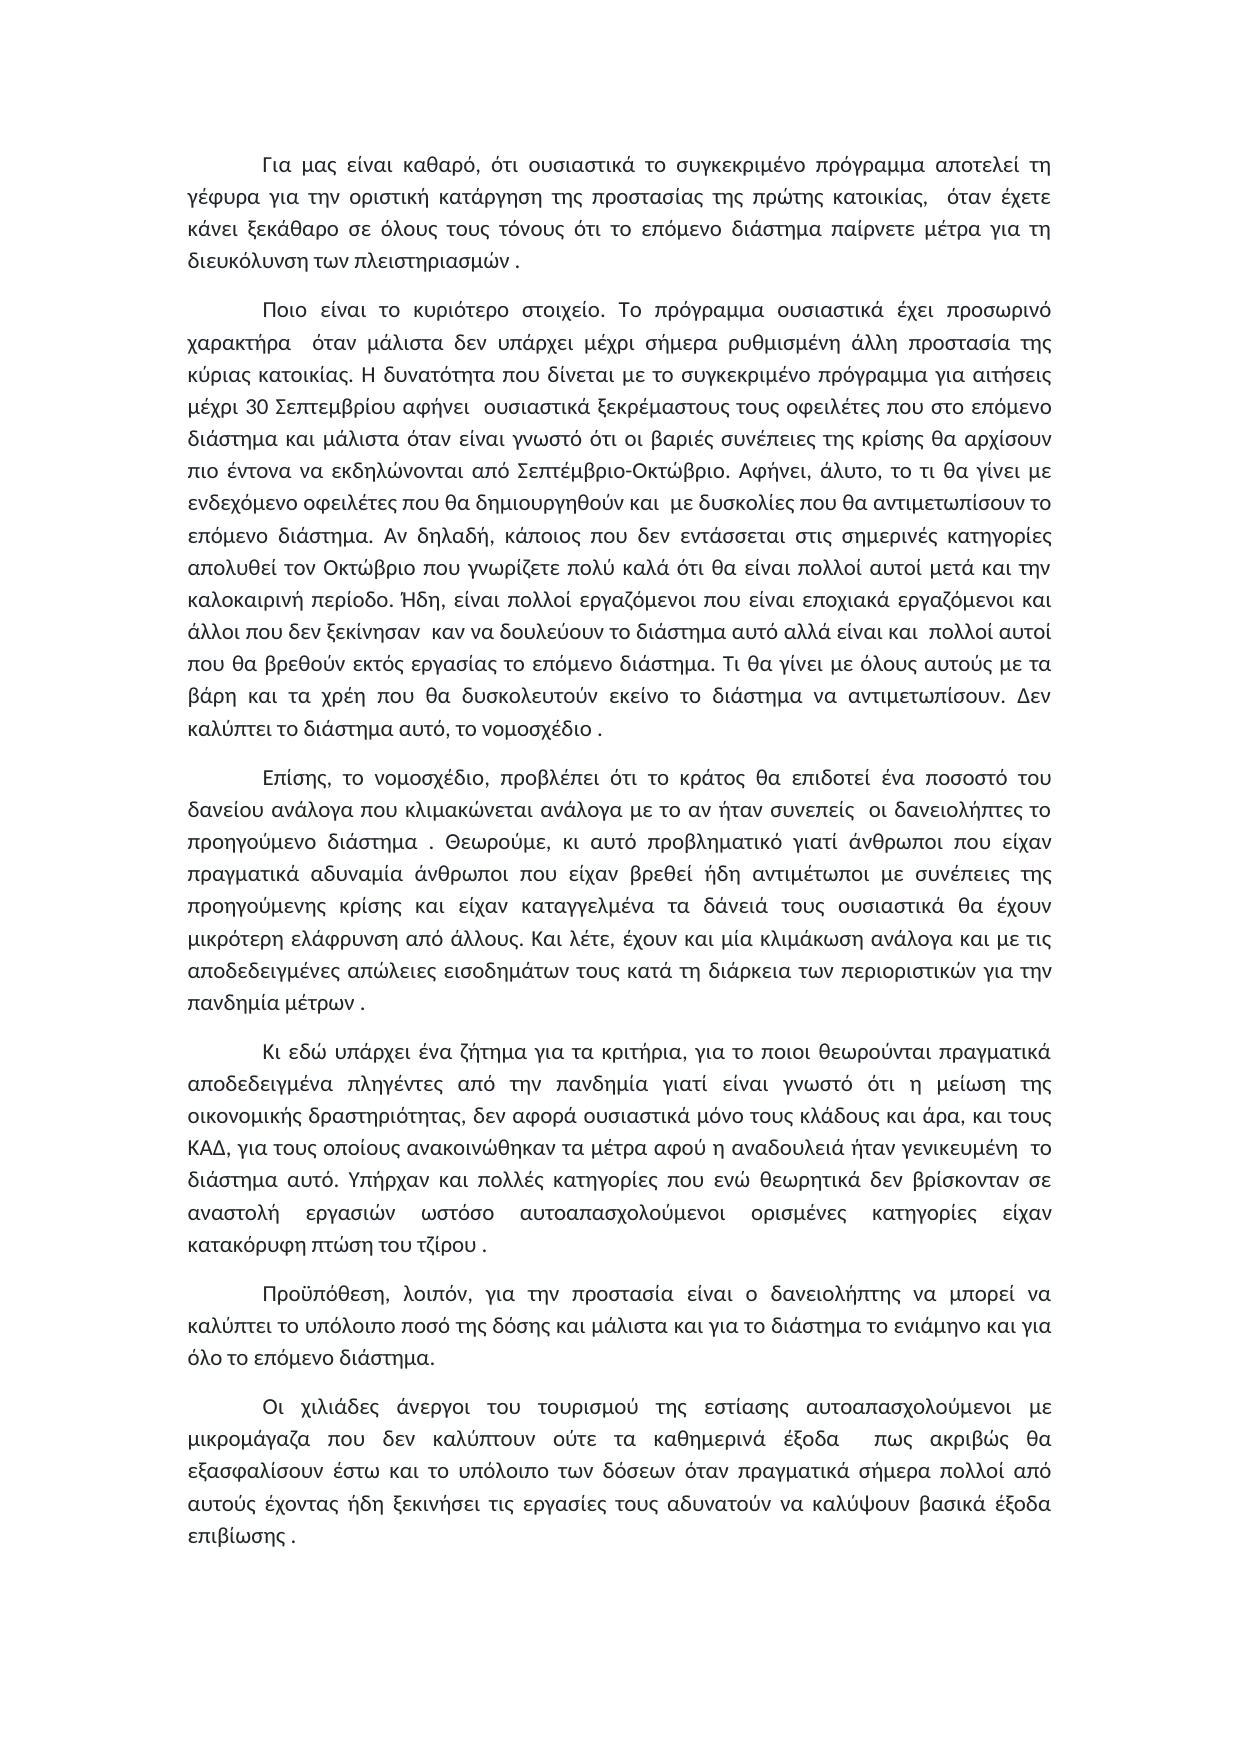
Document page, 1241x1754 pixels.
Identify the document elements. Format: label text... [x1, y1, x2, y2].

text Για μας είναι καθαρό, ότι ουσιαστικά το συγκεκριμένο πρόγραμμα αποτελεί τη γέφυρα για την οριστική κατάργηση της προστασίας της πρώτης κατοικίας, όταν έχετε κάνει ξεκάθαρο σε όλους τους τόνους ότι το επόμενο διάστημα παίρνετε μέτρα για τη διευκόλυνση των πλειστηριασμών . [187, 150, 1053, 274]
text Οι χιλιάδες άνεργοι του τουρισμού της εστίασης αυτοαπασχολούμενοι με μικρομάγαζα που δεν καλύπτουν ούτε τα καθημερινά έξοδα πως ακριβώς θα εξασφαλίσουν έστω και το υπόλοιπο των δόσεων όταν πραγματικά σήμερα πολλοί από αυτούς έχοντας ήδη ξεκινήσει τις εργασίες τους αδυνατούν να καλύψουν βασικά έξοδα επιβίωσης . [187, 1392, 1053, 1549]
text Προϋπόθεση, λοιπόν, για την προστασία είναι ο δανειολήπτης να μπορεί να καλύπτει το υπόλοιπο ποσό της δόσης και μάλιστα και για το διάστημα το ενιάμηνο και για όλο το επόμενο διάστημα. [187, 1279, 1053, 1371]
text Κι εδώ υπάρχει ένα ζήτημα για τα κριτήρια, για το ποιοι θεωρούνται πραγματικά αποδεδειγμένα πληγέντες από την πανδημία γιατί είναι γνωστό ότι η μείωση της οικονομικής δραστηριότητας, δεν αφορά ουσιαστικά μόνο τους κλάδους και άρα, και τους ΚΑΔ, για τους οποίους ανακοινώθηκαν τα μέτρα αφού η αναδουλειά ήταν γενικευμένη το διάστημα αυτό. Υπήρχαν και πολλές κατηγορίες που ενώ θεωρητικά δεν βρίσκονταν σε αναστολή εργασιών ωστόσο αυτοαπασχολούμενοι ορισμένες κατηγορίες είχαν κατακόρυφη πτώση του τζίρου . [187, 1037, 1053, 1258]
text Επίσης, το νομοσχέδιο, προβλέπει ότι το κράτος θα επιδοτεί ένα ποσοστό του δανείου ανάλογα που κλιμακώνεται ανάλογα με το αν ήταν συνεπείς οι δανειολήπτες το προηγούμενο διάστημα . Θεωρούμε, κι αυτό προβληματικό γιατί άνθρωποι που είχαν πραγματικά αδυναμία άνθρωποι που είχαν βρεθεί ήδη αντιμέτωποι με συνέπειες της προηγούμενης κρίσης και είχαν καταγγελμένα τα δάνειά τους ουσιαστικά θα έχουν μικρότερη ελάφρυνση από άλλους. Και λέτε, έχουν και μία κλιμάκωση ανάλογα και με τις αποδεδειγμένες απώλειες εισοδημάτων τους κατά τη διάρκεια των περιοριστικών για την πανδημία μέτρων . [187, 763, 1053, 1016]
text Ποιο είναι το κυριότερο στοιχείο. Το πρόγραμμα ουσιαστικά έχει προσωρινό χαρακτήρα όταν μάλιστα δεν υπάρχει μέχρι σήμερα ρυθμισμένη άλλη προστασία της κύριας κατοικίας. Η δυνατότητα που δίνεται με το συγκεκριμένο πρόγραμμα για αιτήσεις μέχρι 30 Σεπτεμβρίου αφήνει ουσιαστικά ξεκρέμαστους τους οφειλέτες που στο επόμενο διάστημα και μάλιστα όταν είναι γνωστό ότι οι βαριές συνέπειες της κρίσης θα αρχίσουν πιο έντονα να εκδηλώνονται από Σεπτέμβριο-Οκτώβριο. Αφήνει, άλυτο, το τι θα γίνει με ενδεχόμενο οφειλέτες που θα δημιουργηθούν και με δυσκολίες που θα αντιμετωπίσουν το επόμενο διάστημα. Αν δηλαδή, κάποιος που δεν εντάσσεται στις σημερινές κατηγορίες απολυθεί τον Οκτώβριο που γνωρίζετε πολύ καλά ότι θα είναι πολλοί αυτοί μετά και την καλοκαιρινή περίοδο. Ήδη, είναι πολλοί εργαζόμενοι που είναι εποχιακά εργαζόμενοι και άλλοι που δεν ξεκίνησαν καν να δουλεύουν το διάστημα αυτό αλλά είναι και πολλοί αυτοί που θα βρεθούν εκτός εργασίας το επόμενο διάστημα. Τι θα γίνει με όλους αυτούς με τα βάρη και τα χρέη που θα δυσκολευτούν εκείνο το διάστημα να αντιμετωπίσουν. Δεν καλύπτει το διάστημα αυτό, το νομοσχέδιο . [187, 295, 1053, 742]
